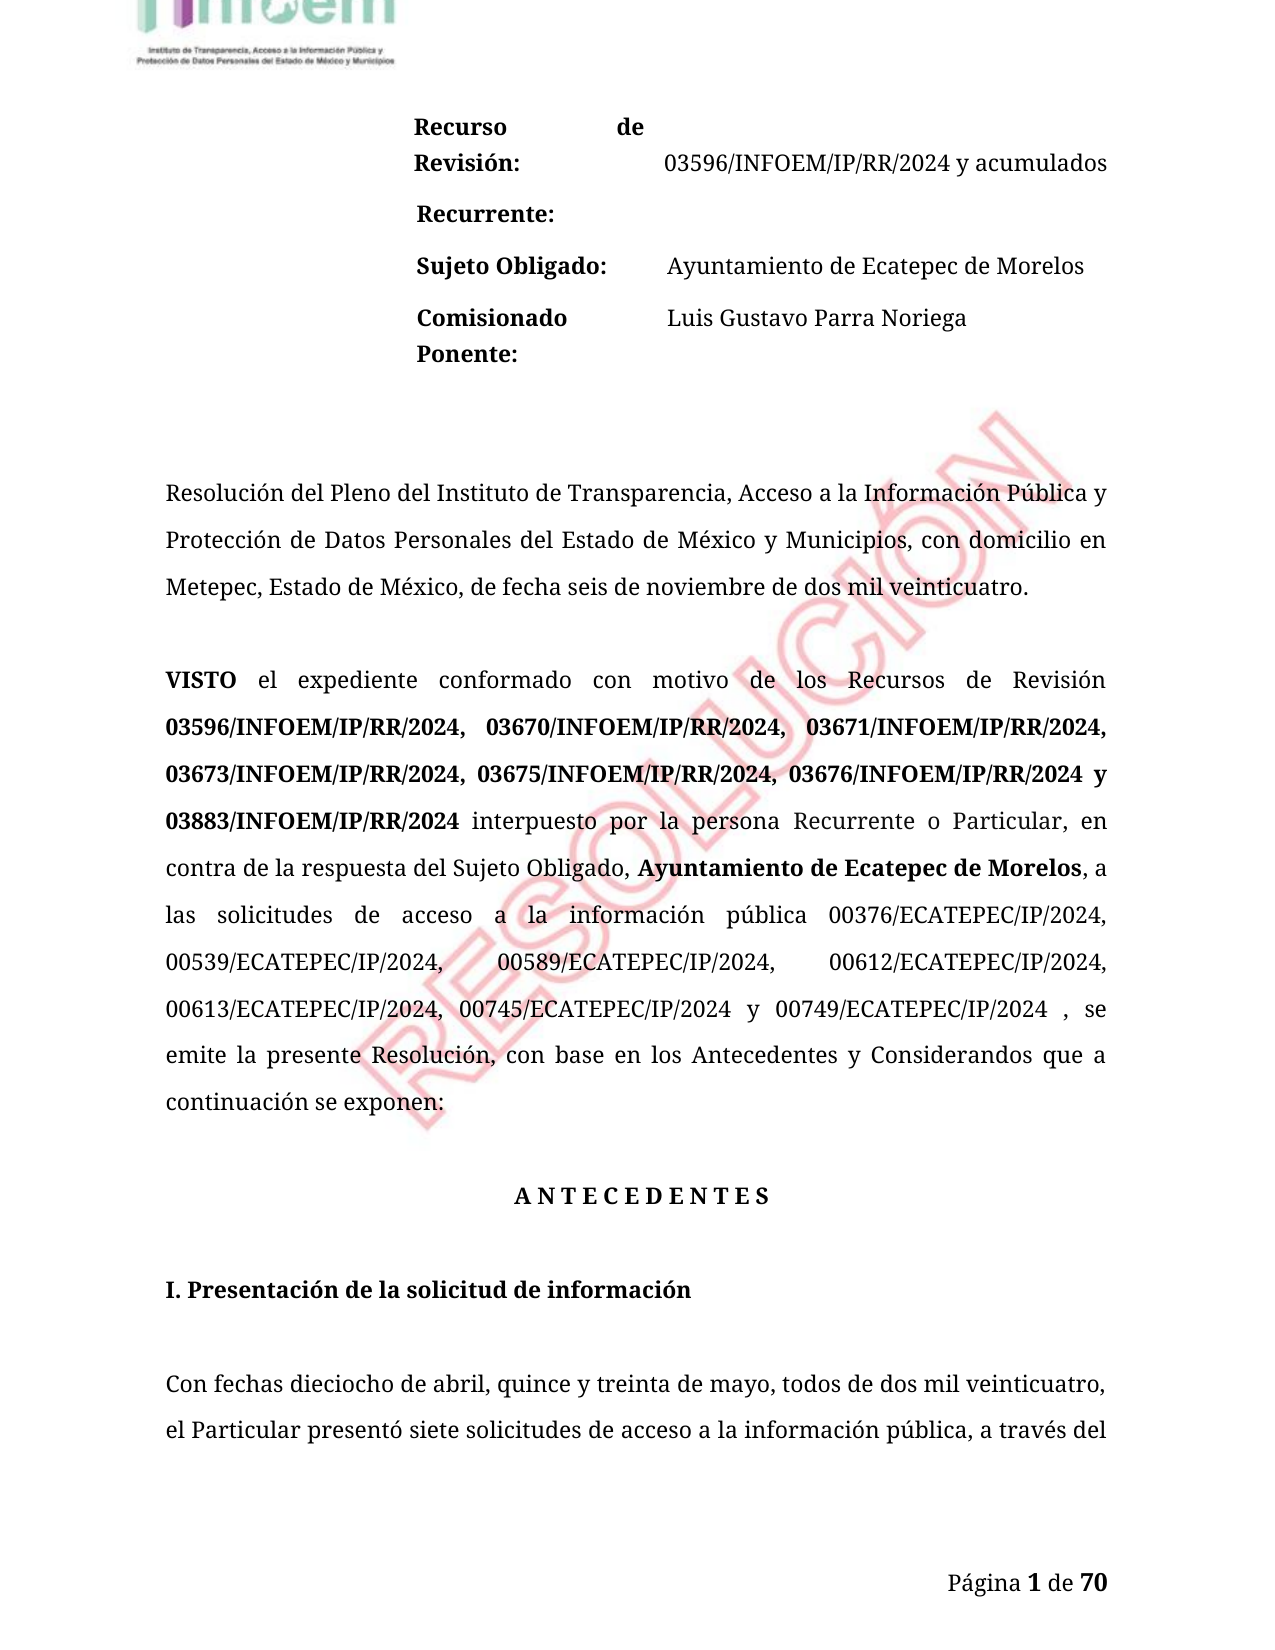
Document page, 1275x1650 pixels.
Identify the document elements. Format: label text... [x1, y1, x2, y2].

text A N T E C E D E N T E S [165, 1180, 1117, 1211]
text Resolución del Pleno del Instituto de Transparencia, Acceso a la Información Pública y Protección de Datos Personales del Estado de México y Municipios, con domicilio en Metepec, Estado de México, de fecha seis de noviembre de dos mil veinticuatro. [165, 477, 1107, 602]
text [165, 1368, 1107, 1446]
picture [3, 0, 1275, 1646]
text I. Presentación de la solicitud de información [165, 1274, 1107, 1305]
text VISTO el expediente conformado con motivo de los Recursos de Revisión 03596/INFOEM/IP/RR/2024, 03670/INFOEM/IP/RR/2024, 03671/INFOEM/IP/RR/2024, 03673/INFOEM/IP/RR/2024, 03675/INFOEM/IP/RR/2024, 03676/INFOEM/IP/RR/2024 y 03883/INFOEM/IP/RR/2024 interpuesto por la persona Recurrente o Particular, en contra de la respuesta del Sujeto Obligado, Ayuntamiento de Ecatepec de Morelos, a las solicitudes de acceso a la información pública 00376/ECATEPEC/IP/2024, 00539/ECATEPEC/IP/2024, 00589/ECATEPEC/IP/2024, 00612/ECATEPEC/IP/2024, 00613/ECATEPEC/IP/2024, 00745/ECATEPEC/IP/2024 y 00749/ECATEPEC/IP/2024 , se emite la presente Resolución, con base en los Antecedentes y Considerandos que a continuación se exponen: [165, 664, 1107, 1118]
